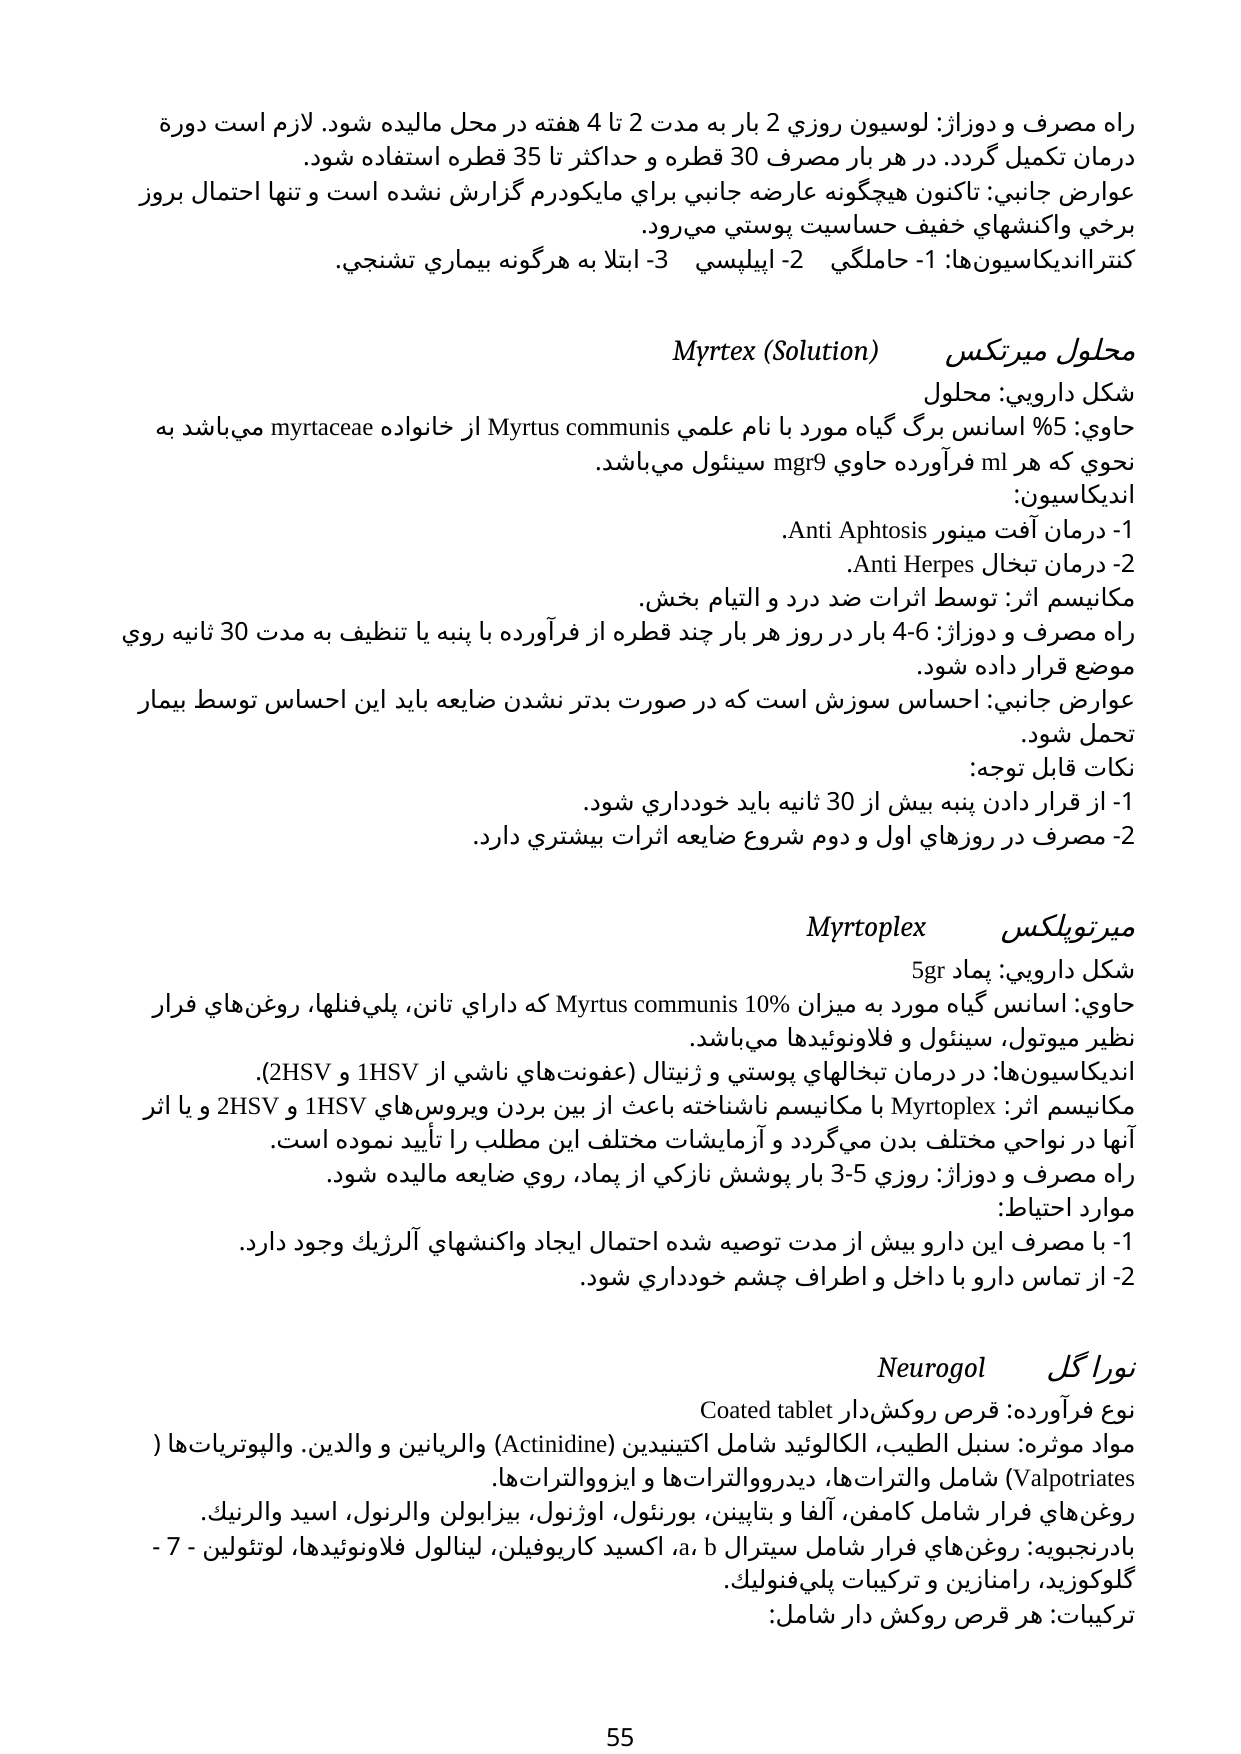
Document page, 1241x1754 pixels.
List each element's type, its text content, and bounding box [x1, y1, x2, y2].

text راه‌ مصرف‌ و دوزاژ: لوسيون‌ روزي‌ 2 بار به‌ مدت‌ 2 تا 4 هفته‌ در محل‌ ماليده‌ شود. لازم‌ است‌ دورة‌ درمان‌ تكميل‌ گردد. در هر بار مصرف‌ 30 قطره‌ و حداكثر تا 35 قطره‌ استفاده‌ شود. [105, 105, 1135, 173]
text كنتراانديكاسيون‌ها: 1- حاملگي‌ 2- اپيلپسي‌ 3- ابتلا به‌ هرگونه‌ بيماري ‌تشنجي‌. [105, 241, 1135, 275]
text 2- مصرف‌ در روزهاي‌ اول‌ و دوم‌ شروع‌ ضايعه‌ اثرات‌ بيشتري‌ دارد. [105, 818, 1135, 852]
text نكات‌ قابل‌ توجه‌: [105, 750, 1135, 784]
text حاوي‌: 5% اسانس‌ برگ‌ گياه‌ مورد با نام‌ علمي‌ Myrtus communis از خانواده‌ myrtaceae مي‌باشد به‌ نحوي‌ كه‌ هر ml فرآورده‌ حاوي‌ mgr9 سينئول‌ مي‌باشد. [105, 409, 1135, 477]
text مكانيسم‌ اثر: توسط‌ اثرات‌ ضد درد و التيام‌ بخش‌. [105, 579, 1135, 613]
text عوارض‌ جانبي‌: احساس‌ سوزش‌ است‌ كه‌ در صورت‌ بدتر نشدن‌ ضايعه‌ بايد اين‌ احساس‌ توسط‌ بيمار تحمل‌ شود. [105, 682, 1135, 750]
text 1- درمان‌ آفت‌ مينور Anti Aphtosis. [105, 511, 1135, 545]
text انديكاسيون‌: [105, 477, 1135, 511]
subtitle ميرتوپلكس ‌Myrtoplex [105, 906, 1135, 945]
text تركيبات‌: هر قرص‌ روكش‌ دار شامل‌: [105, 1596, 1135, 1630]
text بادرنجبويه‌: روغن‌هاي‌ فرار شامل‌ سيترال‌ a، b، اكسيد كاريوفيلن‌، لينالول ‌فلاونوئيدها، لوتئولين‌ - 7 - گلوكوزيد، رامنازين‌ و تركيبات‌ پلي‌فنوليك‌. [105, 1528, 1135, 1596]
text شكل‌ دارويي‌: محلول‌ [105, 375, 1135, 409]
text عوارض‌ جانبي‌: تاكنون‌ هيچگونه‌ عارضه‌ جانبي‌ براي‌ مايكودرم‌ گزارش‌ نشده‌ است‌ و تنها احتمال‌ بروز برخي‌ واكنشهاي‌ خفيف‌ حساسيت‌ پوستي‌ مي‌رود. [105, 173, 1135, 241]
text راه‌ مصرف‌ و دوزاژ: 6-4 بار در روز هر بار چند قطره‌ از فرآورده‌ با پنبه‌ يا تنظيف‌ به‌ مدت‌ 30 ثانيه‌ روي‌ موضع‌ قرار داده‌ شود. [105, 613, 1135, 682]
text موارد احتياط‌: [105, 1190, 1135, 1224]
text 1- از قرار دادن‌ پنبه‌ بيش‌ از 30 ثانيه‌ بايد خودداري‌ شود. [105, 784, 1135, 818]
text حاوي‌: اسانس‌ گياه‌ مورد به‌ ميزان‌ Myrtus communis 10% كه‌ داراي‌ تانن‌، پلي‌فنلها، روغن‌هاي‌ فرار نظير ميوتول‌، سينئول‌ و فلاونوئيدها مي‌باشد. [105, 986, 1135, 1054]
text نوع‌ فرآورده‌: قرص‌ روكش‌دار Coated tablet [105, 1392, 1135, 1426]
text انديكاسيون‌ها: در درمان‌ تبخالهاي‌ پوستي‌ و ژنيتال‌ (عفونت‌هاي‌ ناشي‌ از 1HSV و 2HSV). [105, 1054, 1135, 1088]
text 1- با مصرف‌ اين‌ دارو بيش‌ از مدت‌ توصيه‌ شده‌ احتمال‌ ايجاد واكنشهاي ‌آلرژيك‌ وجود دارد. [105, 1224, 1135, 1258]
text 2- درمان‌ تبخال‌ Anti Herpes. [105, 545, 1135, 579]
subtitle محلول‌ ميرتكس ‌Myrtex (Solution) [105, 329, 1135, 369]
text مكانيسم‌ اثر: Myrtoplex با مكانيسم‌ ناشناخته‌ باعث ‌از بين‌ بردن‌ ويروس‌هاي‌ 1HSV و 2HSV و يا اثر آنها در نواحي‌ مختلف ‌بدن‌ مي‌گردد و آزمايشات‌ مختلف‌ اين‌ مطلب‌ را تأييد نموده‌ است‌. [105, 1088, 1135, 1156]
text 2- از تماس‌ دارو با داخل‌ و اطراف‌ چشم‌ خودداري‌ شود. [105, 1258, 1135, 1292]
subtitle نورا گل‌ Neurogol [105, 1346, 1135, 1386]
text مواد موثره‌: سنبل‌ الطيب‌، الكالوئيد شامل‌ اكتينيدين‌ (Actinidine) والريانين‌ و والدين‌. والپوتريات‌ها (Valpotriates) شامل‌ والترات‌ها، ديدرووالترات‌ها و ايزووالترات‌ها. [105, 1426, 1135, 1494]
text راه‌ مصرف‌ و دوزاژ: روزي‌ 5-3 بار پوشش‌ نازكي‌ از پماد، روي‌ ضايعه‌ ماليده‌ شود. [105, 1156, 1135, 1190]
text شكل‌ دارويي‌: پماد 5gr [105, 952, 1135, 986]
text روغن‌هاي‌ فرار شامل‌ كامفن‌، آلفا و بتاپينن‌، بورنئول‌، اوژنول‌، بيزابولن ‌والرنول‌، اسيد والرنيك‌. [105, 1494, 1135, 1528]
